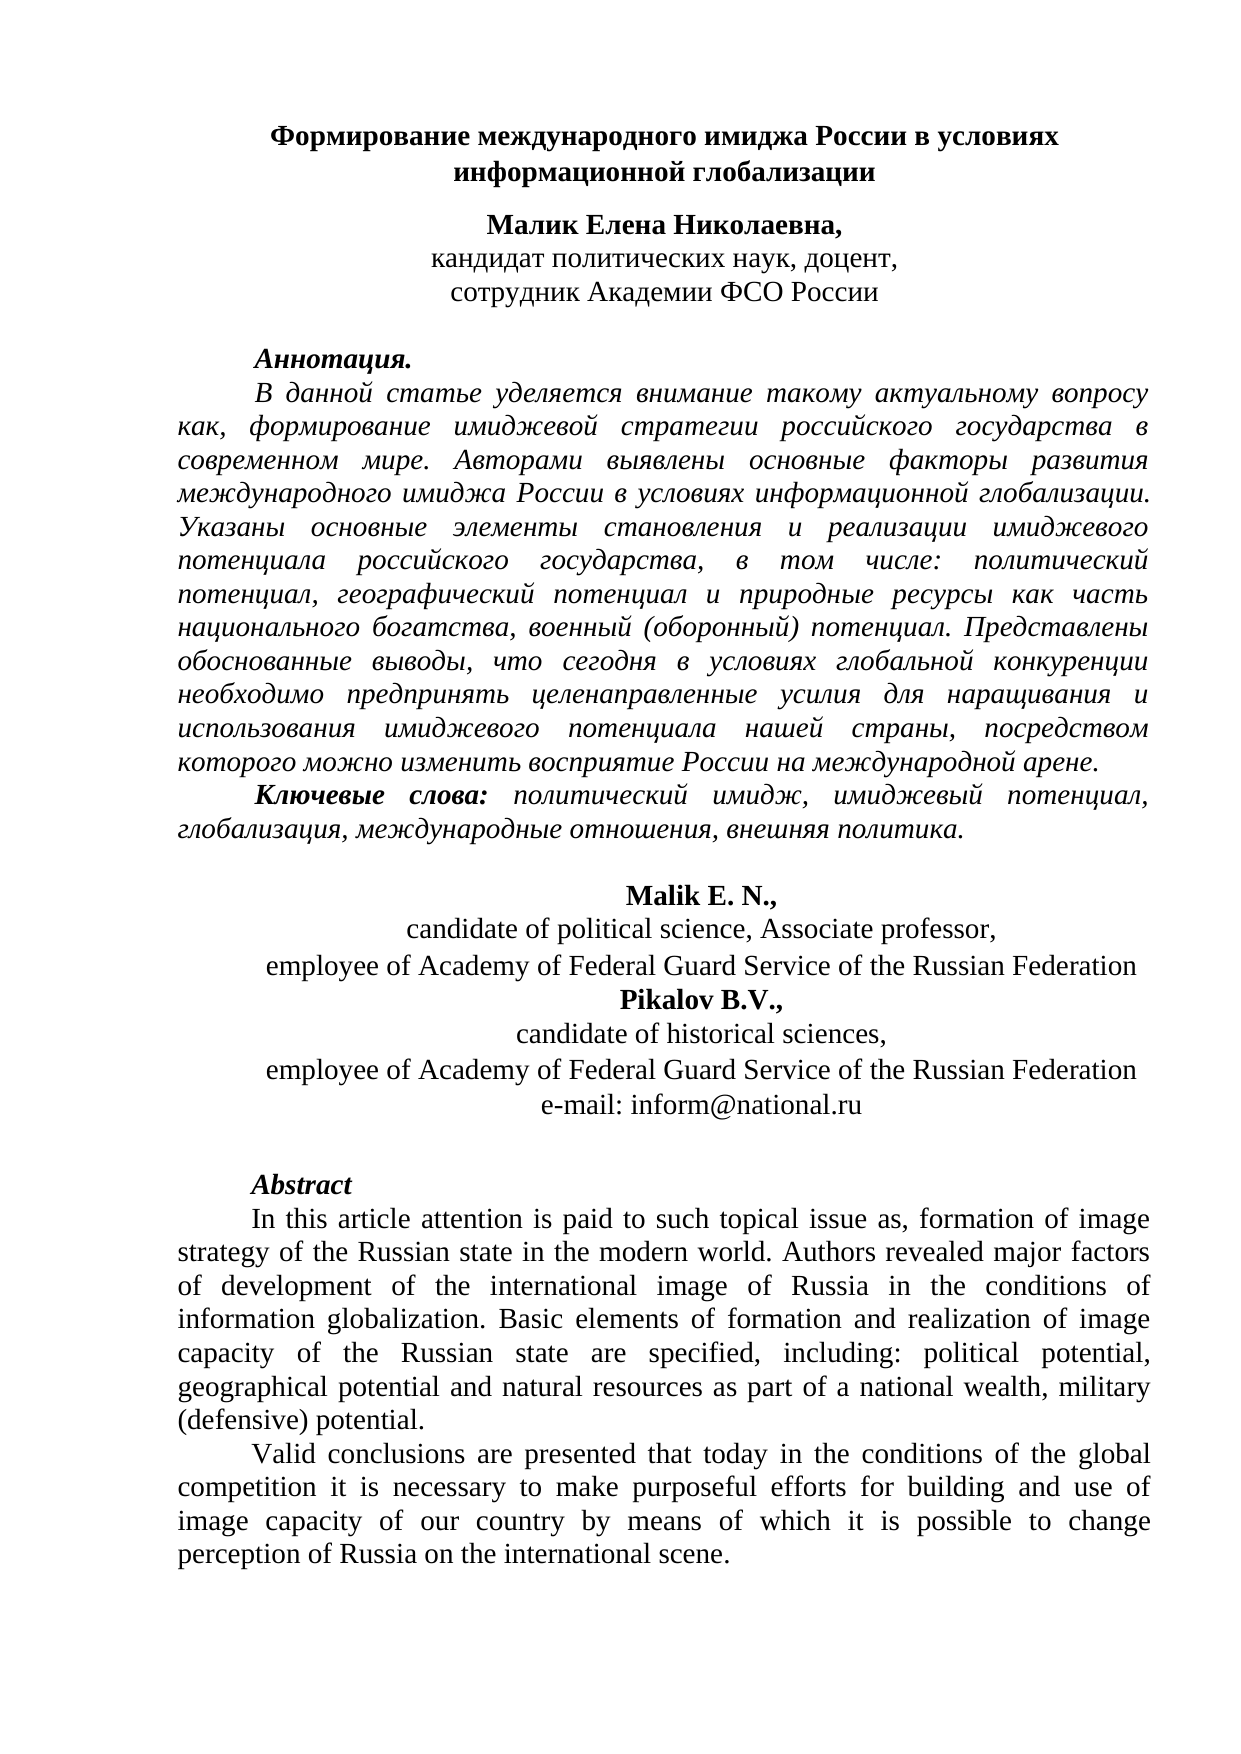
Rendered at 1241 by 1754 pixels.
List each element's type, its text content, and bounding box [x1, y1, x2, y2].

text сandidate of political science, Associate professor, [177, 911, 1152, 945]
text e-mail: inform@national.ru [177, 1087, 1152, 1121]
text Valid conclusions are presented that today in the conditions of the global competition it is necessary to make purposeful efforts for building and use of image capacity of our country by means of which it is possible to change perception of Russia on the international scene. [177, 1436, 1152, 1570]
text Pikalov B.V., [177, 982, 1152, 1016]
text Аннотация. [177, 341, 1152, 375]
text employee of Academy of Federal Guard Service of the Russian Federation [177, 945, 1152, 982]
text Malik E. N., [177, 878, 1152, 911]
text В данной статье уделяется внимание такому актуальному вопросу как, формирование имиджевой стратегии российского государства в современном мире. Авторами выявлены основные факторы развития международного имиджа России в условиях информационной глобализации. Указаны основные элементы становления и реализации имиджевого потенциала российского государства, в том числе: политический потенциал, географический потенциал и природные ресурсы как часть национального богатства, военный (оборонный) потенциал. Представлены обоснованные выводы, что сегодня в условиях глобальной конкуренции необходимо предпринять целенаправленные усилия для наращивания и использования имиджевого потенциала нашей страны, посредством которого можно изменить восприятие России на международной арене. [177, 375, 1152, 777]
text Ключевые слова: политический имидж, имиджевый потенциал, глобализация, международные отношения, внешняя политика. [177, 777, 1152, 844]
text Формирование международного имиджа России в условиях информационной глобализации [177, 118, 1152, 188]
text candidate of historical sciences, [177, 1016, 1152, 1049]
text Малик Елена Николаевна, [177, 207, 1152, 241]
text Abstract [177, 1167, 1152, 1201]
text сотрудник Академии ФСО России [177, 274, 1152, 308]
text In this article attention is paid to such topical issue as, formation of image strategy of the Russian state in the modern world. Authors revealed major factors of development of the international image of Russia in the conditions of information globalization. Basic elements of formation and realization of image capacity of the Russian state are specified, including: political potential, geographical potential and natural resources as part of a national wealth, military (defensive) potential. [177, 1201, 1152, 1436]
text кандидат политических наук, доцент, [177, 241, 1152, 274]
text employee of Academy of Federal Guard Service of the Russian Federation [177, 1049, 1152, 1087]
